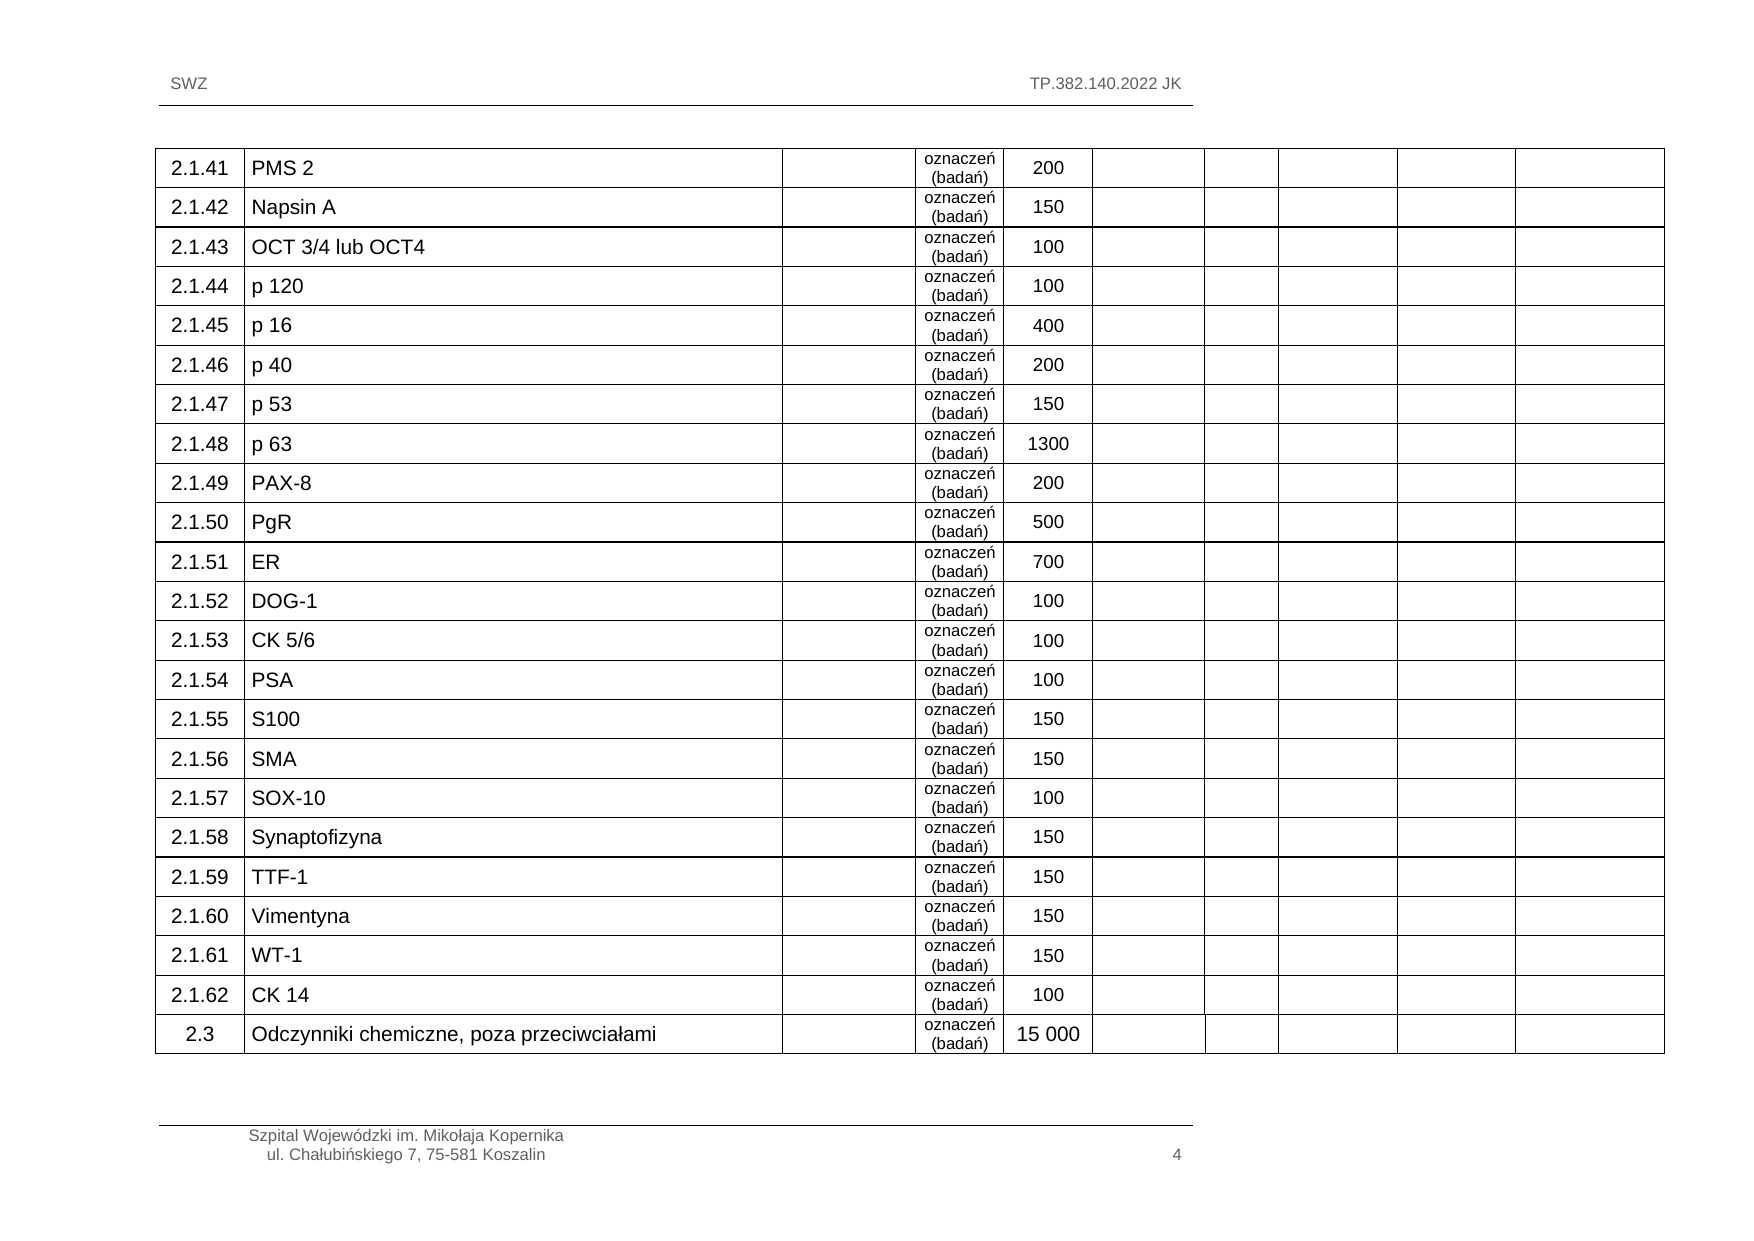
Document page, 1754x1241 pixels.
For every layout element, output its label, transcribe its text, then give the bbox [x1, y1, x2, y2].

table_cell 700 [1004, 543, 1092, 581]
table_cell 2.1.44 [156, 267, 244, 305]
table_cell 2.1.59 [156, 858, 244, 896]
table_cell [783, 228, 915, 266]
table_cell [1516, 464, 1664, 502]
table_cell [1398, 897, 1515, 935]
table_cell [1205, 976, 1278, 1014]
table_cell [1093, 976, 1204, 1014]
table_cell [1516, 385, 1664, 423]
table_cell [783, 385, 915, 423]
table_cell 150 [1004, 936, 1092, 974]
table_cell [783, 188, 915, 226]
table_cell [783, 936, 915, 974]
table_cell 2.1.57 [156, 779, 244, 817]
table_cell [783, 149, 915, 187]
table_cell [1093, 897, 1204, 935]
table_cell [1093, 661, 1204, 699]
table_cell oznaczeń (badań) [916, 424, 1003, 463]
table_cell [1398, 543, 1515, 581]
table_cell [1093, 424, 1204, 463]
table_cell 200 [1004, 464, 1092, 502]
table_cell [1093, 621, 1204, 659]
table_cell [1516, 424, 1664, 463]
table_cell PgR [245, 503, 782, 541]
table_cell [1279, 700, 1397, 738]
table_cell oznaczeń (badań) [916, 936, 1003, 974]
table_cell [1398, 621, 1515, 659]
table_cell [783, 976, 915, 1014]
table_cell [1279, 267, 1397, 305]
table_cell [1398, 188, 1515, 226]
table_cell PMS 2 [245, 149, 782, 187]
table_cell [1205, 267, 1278, 305]
table_cell oznaczeń (badań) [916, 779, 1003, 817]
table_cell PSA [245, 661, 782, 699]
table_cell [1205, 897, 1278, 935]
table_cell [1516, 897, 1664, 935]
table_cell 150 [1004, 385, 1092, 423]
table_cell 2.1.43 [156, 228, 244, 266]
table_cell [1093, 464, 1204, 502]
table_cell [1398, 976, 1515, 1014]
table_cell [1398, 1015, 1515, 1053]
table_cell [1279, 976, 1397, 1014]
table_cell 2.1.56 [156, 739, 244, 778]
table_cell [1516, 267, 1664, 305]
table_cell [783, 267, 915, 305]
table_cell [1205, 228, 1278, 266]
table_cell [1205, 621, 1278, 659]
table_cell S100 [245, 700, 782, 738]
table_cell 2.1.45 [156, 306, 244, 344]
table_cell 500 [1004, 503, 1092, 541]
table_cell [1205, 582, 1278, 620]
table_cell oznaczeń (badań) [916, 700, 1003, 738]
table_cell [1205, 818, 1278, 856]
table_cell [1398, 503, 1515, 541]
table_cell [783, 661, 915, 699]
table_cell [1205, 346, 1278, 384]
table_cell [1398, 464, 1515, 502]
table_cell oznaczeń (badań) [916, 228, 1003, 266]
table_cell [1205, 543, 1278, 581]
table_cell [1205, 779, 1278, 817]
table_cell SOX-10 [245, 779, 782, 817]
table_cell 100 [1004, 621, 1092, 659]
table_cell [783, 582, 915, 620]
table_cell [783, 700, 915, 738]
table_cell [1093, 543, 1204, 581]
table_cell [783, 424, 915, 463]
table_cell [1516, 582, 1664, 620]
table_cell oznaczeń (badań) [916, 582, 1003, 620]
table_cell 150 [1004, 188, 1092, 226]
table_cell [1516, 621, 1664, 659]
table_cell [1093, 936, 1204, 974]
table_cell 2.1.52 [156, 582, 244, 620]
table_cell [1093, 346, 1204, 384]
table_cell [1516, 700, 1664, 738]
table_cell [1516, 543, 1664, 581]
table_cell Odczynniki chemiczne, poza przeciwciałami [245, 1015, 782, 1053]
table_cell [1205, 661, 1278, 699]
table_cell [1398, 385, 1515, 423]
table_cell [1205, 858, 1278, 896]
table_cell [1398, 936, 1515, 974]
table_cell [1205, 700, 1278, 738]
table_cell 100 [1004, 228, 1092, 266]
table_cell [1516, 346, 1664, 384]
table_cell [1205, 306, 1278, 344]
table_cell [783, 779, 915, 817]
table_cell [1516, 779, 1664, 817]
table_cell oznaczeń (badań) [916, 976, 1003, 1014]
table_cell 100 [1004, 582, 1092, 620]
table_cell PAX-8 [245, 464, 782, 502]
table_cell [1398, 700, 1515, 738]
table_cell DOG-1 [245, 582, 782, 620]
table_cell [783, 464, 915, 502]
table_cell [1279, 385, 1397, 423]
table_cell [1279, 858, 1397, 896]
table_cell 2.1.49 [156, 464, 244, 502]
table_cell [1398, 858, 1515, 896]
table_cell oznaczeń (badań) [916, 267, 1003, 305]
table_cell 100 [1004, 661, 1092, 699]
table_cell 2.1.46 [156, 346, 244, 384]
table_cell 200 [1004, 346, 1092, 384]
table_cell [1205, 936, 1278, 974]
table_cell 2.1.58 [156, 818, 244, 856]
table_cell oznaczeń (badań) [916, 346, 1003, 384]
table_cell 2.1.47 [156, 385, 244, 423]
table_cell SMA [245, 739, 782, 778]
table_cell ER [245, 543, 782, 581]
table_cell Synaptofizyna [245, 818, 782, 856]
table_cell [1279, 346, 1397, 384]
table_cell 100 [1004, 267, 1092, 305]
table_cell [1398, 818, 1515, 856]
table_cell OCT 3/4 lub OCT4 [245, 228, 782, 266]
table_cell [1516, 228, 1664, 266]
table_cell 150 [1004, 739, 1092, 778]
table_cell [783, 346, 915, 384]
table_cell [1279, 424, 1397, 463]
table_cell [1398, 346, 1515, 384]
table_cell [1516, 306, 1664, 344]
table_cell [1205, 464, 1278, 502]
table_cell [1093, 306, 1204, 344]
table_cell [1093, 739, 1204, 778]
table_cell 2.1.53 [156, 621, 244, 659]
table_cell [1205, 385, 1278, 423]
table_cell [1279, 582, 1397, 620]
table_cell [1279, 818, 1397, 856]
table_cell 2.3 [156, 1015, 244, 1053]
table_cell [1093, 149, 1204, 187]
table_cell [783, 503, 915, 541]
table_cell TTF-1 [245, 858, 782, 896]
table_cell [1279, 1015, 1397, 1053]
table_cell 2.1.51 [156, 543, 244, 581]
table_cell [1205, 739, 1278, 778]
table_cell [783, 306, 915, 344]
table_cell oznaczeń (badań) [916, 306, 1003, 344]
table_cell [1516, 661, 1664, 699]
table_cell 100 [1004, 976, 1092, 1014]
table_cell 2.1.61 [156, 936, 244, 974]
table_cell [1398, 306, 1515, 344]
table_cell 150 [1004, 818, 1092, 856]
table_cell [1093, 582, 1204, 620]
table_cell 100 [1004, 779, 1092, 817]
table_cell [1398, 582, 1515, 620]
table_cell [1279, 543, 1397, 581]
table_cell [1398, 779, 1515, 817]
table_cell [783, 739, 915, 778]
table_cell [1516, 936, 1664, 974]
table_cell oznaczeń (badań) [916, 1015, 1003, 1053]
table_cell [783, 897, 915, 935]
table_cell 2.1.55 [156, 700, 244, 738]
table_cell oznaczeń (badań) [916, 188, 1003, 226]
table_cell oznaczeń (badań) [916, 464, 1003, 502]
table_cell [1279, 228, 1397, 266]
table_cell [1516, 858, 1664, 896]
table_cell [1398, 661, 1515, 699]
table_cell Napsin A [245, 188, 782, 226]
table_cell [783, 1015, 915, 1053]
table_cell [1093, 818, 1204, 856]
table_cell oznaczeń (badań) [916, 503, 1003, 541]
table_cell [1279, 503, 1397, 541]
table_cell [783, 858, 915, 896]
table_cell 2.1.50 [156, 503, 244, 541]
table_cell p 63 [245, 424, 782, 463]
table_cell [1279, 936, 1397, 974]
table_cell oznaczeń (badań) [916, 739, 1003, 778]
table_cell 150 [1004, 700, 1092, 738]
table_cell [1279, 661, 1397, 699]
table_cell [1093, 228, 1204, 266]
table_cell [1516, 818, 1664, 856]
table_cell 400 [1004, 306, 1092, 344]
table_cell [1205, 149, 1278, 187]
table_cell 2.1.62 [156, 976, 244, 1014]
table_cell [1279, 621, 1397, 659]
table_cell 200 [1004, 149, 1092, 187]
table_cell [1093, 267, 1204, 305]
table_cell 1300 [1004, 424, 1092, 463]
table_cell p 120 [245, 267, 782, 305]
table_cell [1093, 779, 1204, 817]
table_cell [1279, 779, 1397, 817]
table_cell CK 14 [245, 976, 782, 1014]
table_cell [1093, 385, 1204, 423]
table_cell WT-1 [245, 936, 782, 974]
table_cell oznaczeń (badań) [916, 818, 1003, 856]
table_cell [1398, 228, 1515, 266]
table_cell [1093, 188, 1204, 226]
table_cell oznaczeń (badań) [916, 661, 1003, 699]
table_cell [1093, 858, 1204, 896]
table_cell 15 000 [1004, 1015, 1092, 1053]
table_cell [1093, 503, 1204, 541]
table_cell [1279, 897, 1397, 935]
table_cell [1516, 976, 1664, 1014]
table_cell CK 5/6 [245, 621, 782, 659]
table_cell [1516, 503, 1664, 541]
table_cell [1205, 188, 1278, 226]
table_cell 150 [1004, 897, 1092, 935]
table_cell 2.1.41 [156, 149, 244, 187]
table_cell [1398, 149, 1515, 187]
table_cell [1516, 149, 1664, 187]
table_cell Vimentyna [245, 897, 782, 935]
table_cell [1398, 739, 1515, 778]
table_cell [1516, 188, 1664, 226]
table_cell 2.1.54 [156, 661, 244, 699]
table_cell [1516, 1015, 1664, 1053]
table_cell oznaczeń (badań) [916, 858, 1003, 896]
table_cell [1093, 1015, 1205, 1053]
table_cell [1279, 149, 1397, 187]
table_cell [1279, 188, 1397, 226]
table_cell [1093, 700, 1204, 738]
table_cell 150 [1004, 858, 1092, 896]
table_cell oznaczeń (badań) [916, 543, 1003, 581]
table_cell [1398, 267, 1515, 305]
table_cell [1206, 1015, 1278, 1053]
table_cell p 16 [245, 306, 782, 344]
table_cell oznaczeń (badań) [916, 897, 1003, 935]
table_cell 2.1.60 [156, 897, 244, 935]
table_cell oznaczeń (badań) [916, 621, 1003, 659]
table_cell [1205, 503, 1278, 541]
table_cell [1279, 306, 1397, 344]
table_cell [1279, 739, 1397, 778]
table_cell [783, 543, 915, 581]
table_cell 2.1.42 [156, 188, 244, 226]
table_cell p 40 [245, 346, 782, 384]
table_cell [783, 818, 915, 856]
table_cell [1398, 424, 1515, 463]
table_cell [1205, 424, 1278, 463]
table_cell [1516, 739, 1664, 778]
table_cell [783, 621, 915, 659]
table_cell p 53 [245, 385, 782, 423]
table_cell oznaczeń (badań) [916, 385, 1003, 423]
table_cell 2.1.48 [156, 424, 244, 463]
table_cell oznaczeń (badań) [916, 149, 1003, 187]
table_cell [1279, 464, 1397, 502]
